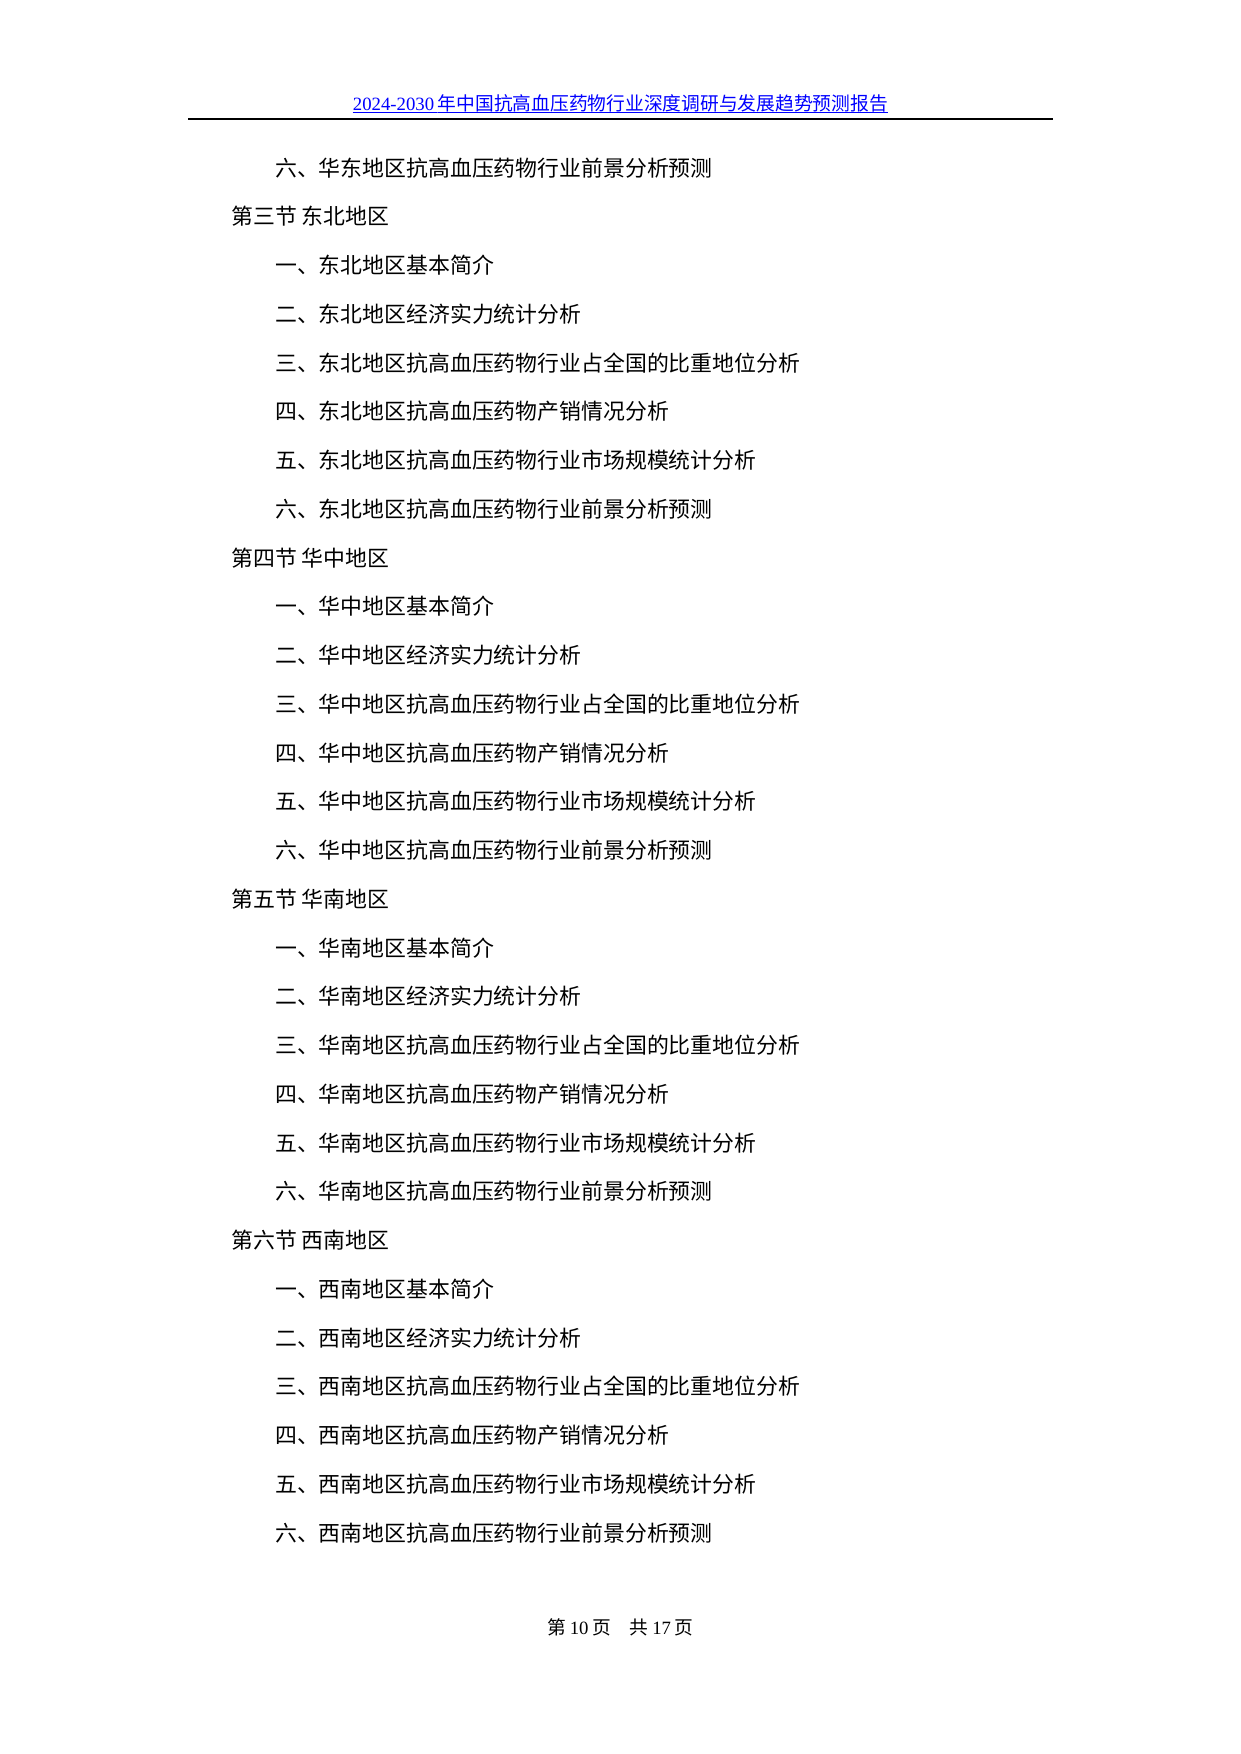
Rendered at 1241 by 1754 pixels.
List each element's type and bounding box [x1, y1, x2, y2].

text [187, 150, 1053, 1548]
